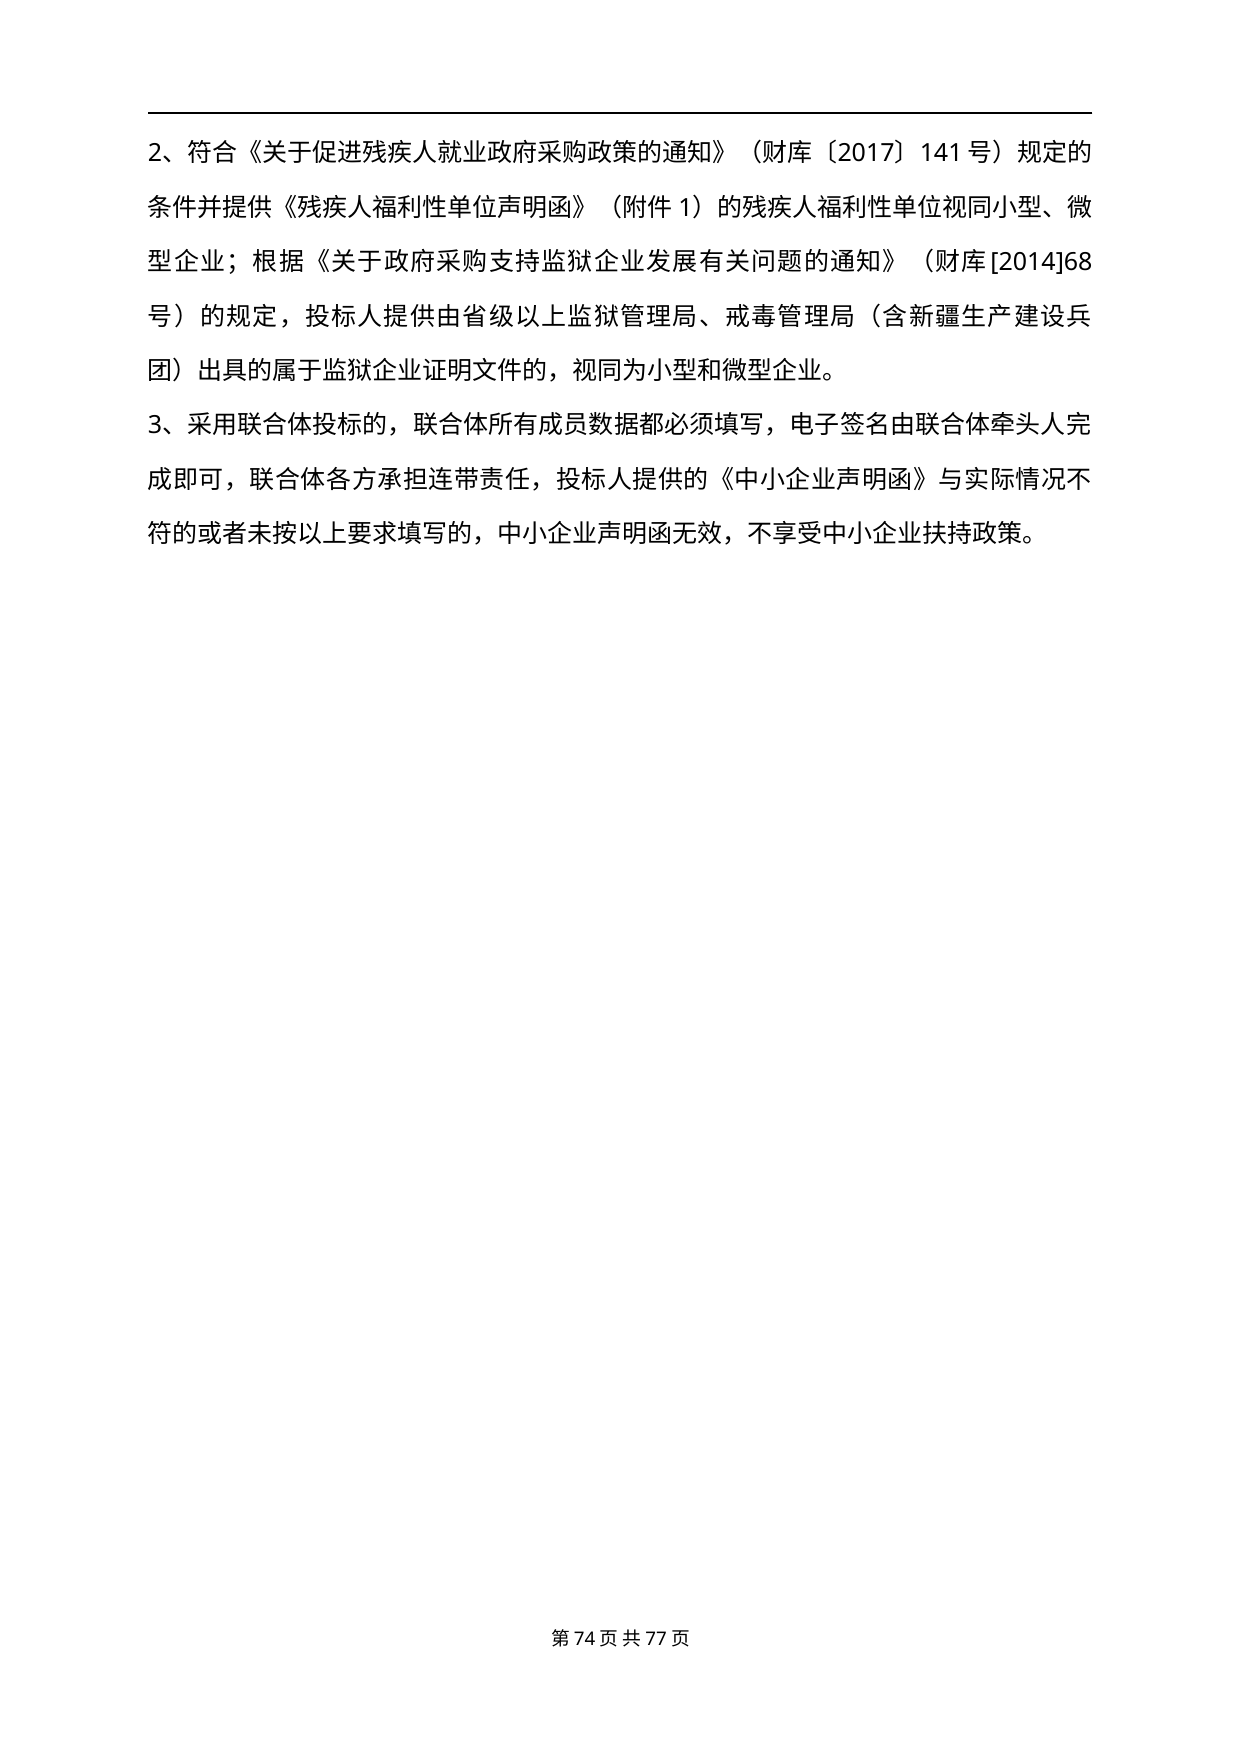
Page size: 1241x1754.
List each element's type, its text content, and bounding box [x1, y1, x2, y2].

text 3、采用联合体投标的，联合体所有成员数据都必须填写，电子签名由联合体牵头人完成即可，联合体各方承担连带责任，投标人提供的《中小企业声明函》与实际情况不符的或者未按以上要求填写的，中小企业声明函无效，不享受中小企业扶持政策。 [148, 405, 1092, 550]
text 2、符合《关于促进残疾人就业政府采购政策的通知》（财库〔2017〕141号）规定的条件并提供《残疾人福利性单位声明函》（附件1）的残疾人福利性单位视同小型、微型企业；根据《关于政府采购支持监狱企业发展有关问题的通知》（财库[2014]68号）的规定，投标人提供由省级以上监狱管理局、戒毒管理局（含新疆生产建设兵团）出具的属于监狱企业证明文件的，视同为小型和微型企业。 [148, 133, 1092, 387]
